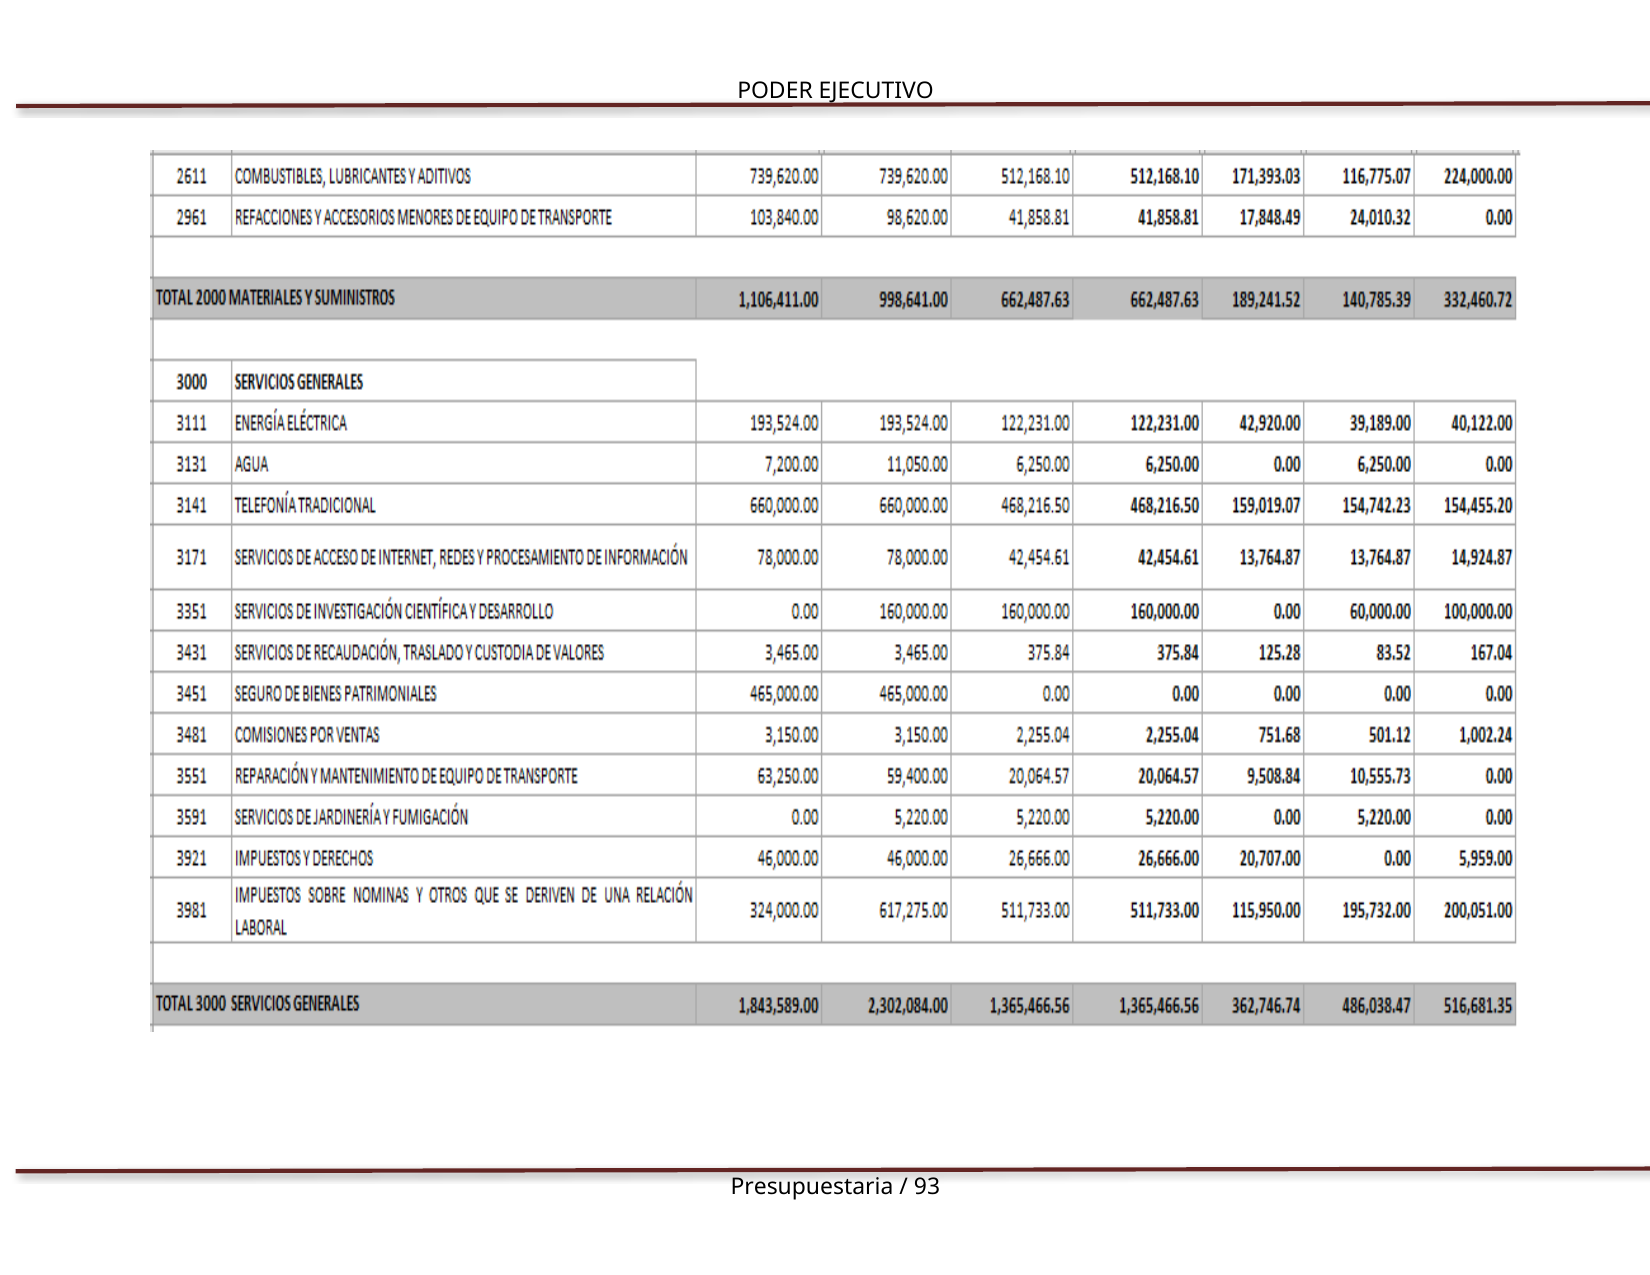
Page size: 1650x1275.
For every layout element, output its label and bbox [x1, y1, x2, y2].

picture [150, 150, 1521, 1032]
